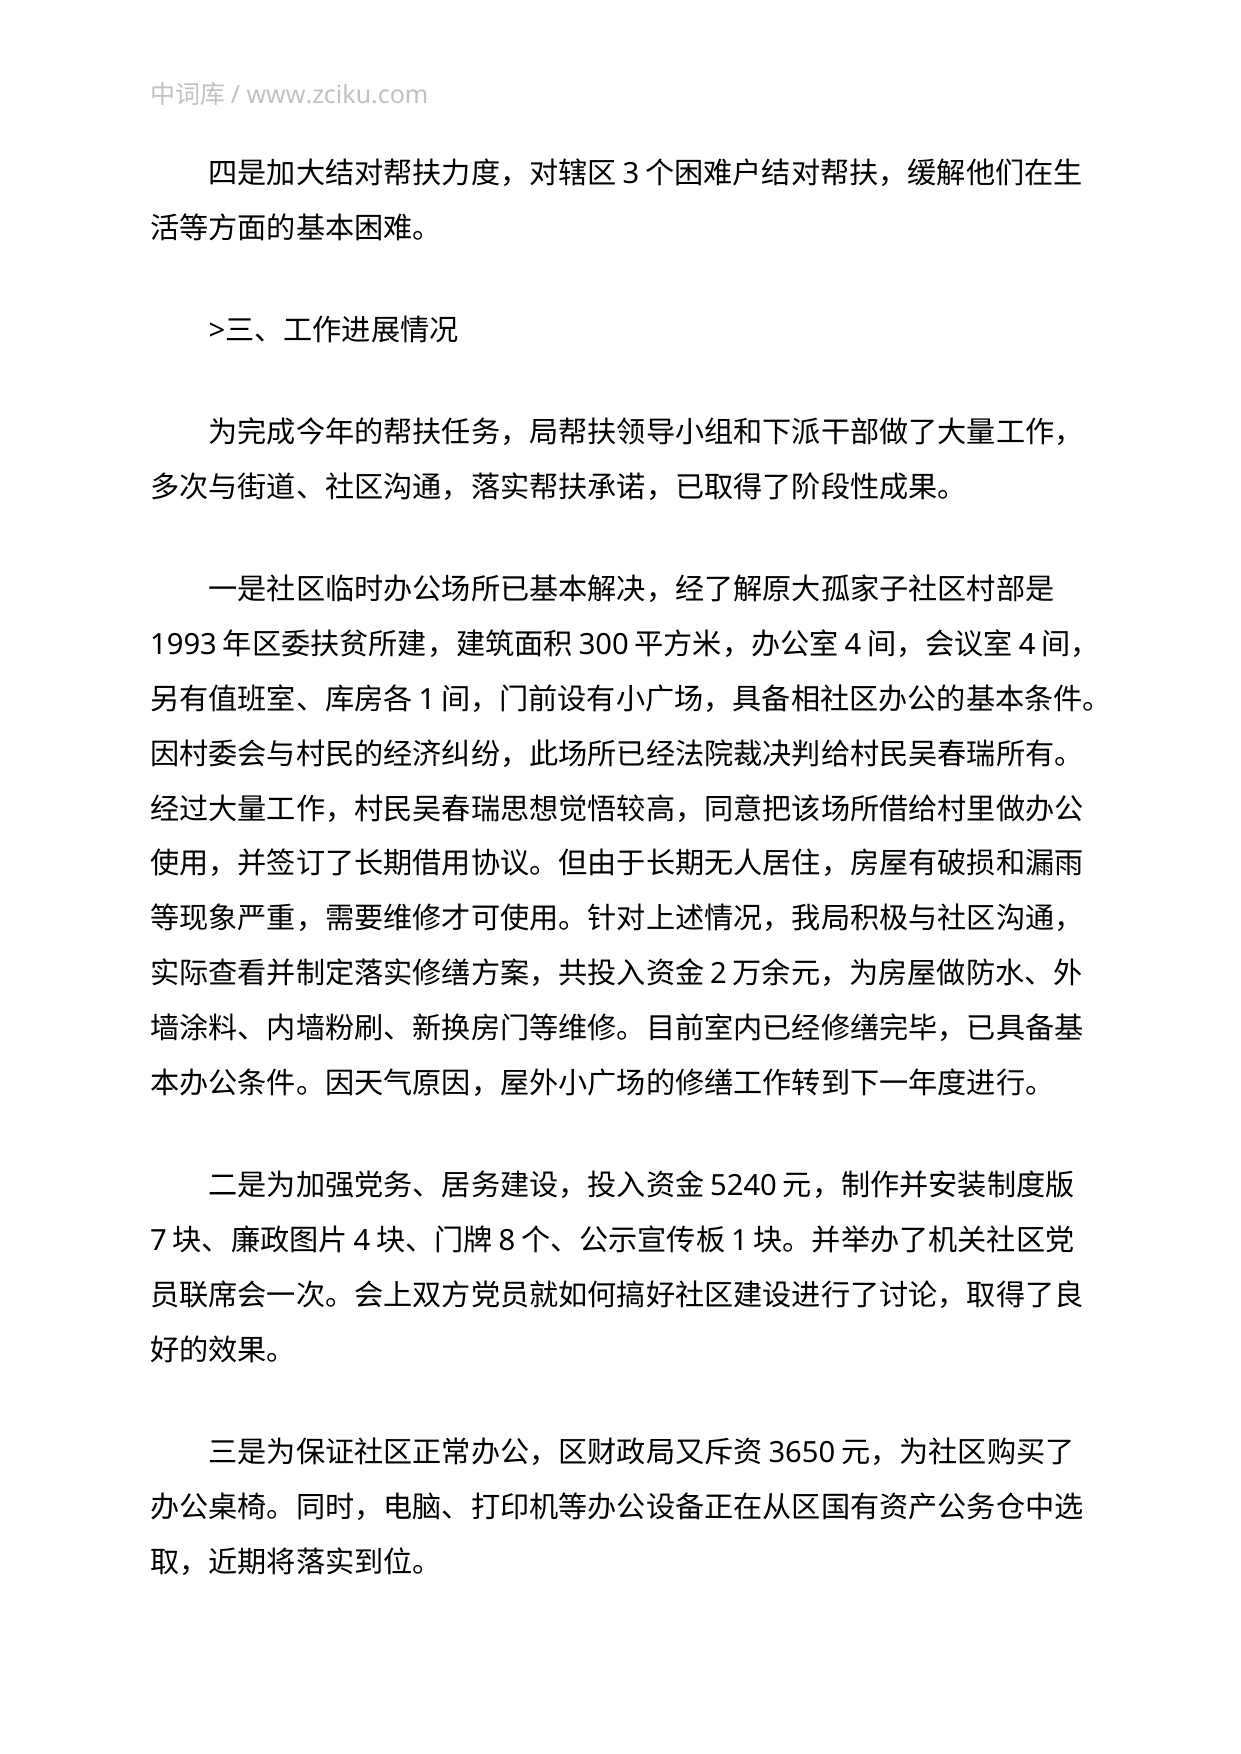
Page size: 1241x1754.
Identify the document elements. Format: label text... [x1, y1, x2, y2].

text 二是为加强党务、居务建设，投入资金5240元，制作并安装制度版7块、廉政图片4块、门牌8个、公示宣传板1块。并举办了机关社区党员联席会一次。会上双方党员就如何搞好社区建设进行了讨论，取得了良好的效果。 [150, 1162, 1090, 1369]
text 三是为保证社区正常办公，区财政局又斥资3650元，为社区购买了办公桌椅。同时，电脑、打印机等办公设备正在从区国有资产公务仓中选取，近期将落实到位。 [150, 1428, 1090, 1580]
text 四是加大结对帮扶力度，对辖区3个困难户结对帮扶，缓解他们在生活等方面的基本困难。 [150, 150, 1090, 247]
text 一是社区临时办公场所已基本解决，经了解原大孤家子社区村部是1993年区委扶贫所建，建筑面积300平方米，办公室4间，会议室4间，另有值班室、库房各1间，门前设有小广场，具备相社区办公的基本条件。因村委会与村民的经济纠纷，此场所已经法院裁决判给村民吴春瑞所有。经过大量工作，村民吴春瑞思想觉悟较高，同意把该场所借给村里做办公使用，并签订了长期借用协议。但由于长期无人居住，房屋有破损和漏雨等现象严重，需要维修才可使用。针对上述情况，我局积极与社区沟通，实际查看并制定落实修缮方案，共投入资金2万余元，为房屋做防水、外墙涂料、内墙粉刷、新换房门等维修。目前室内已经修缮完毕，已具备基本办公条件。因天气原因，屋外小广场的修缮工作转到下一年度进行。 [150, 565, 1090, 1102]
text 为完成今年的帮扶任务，局帮扶领导小组和下派干部做了大量工作，多次与街道、社区沟通，落实帮扶承诺，已取得了阶段性成果。 [150, 409, 1090, 506]
text >三、工作进展情况 [150, 307, 1090, 349]
